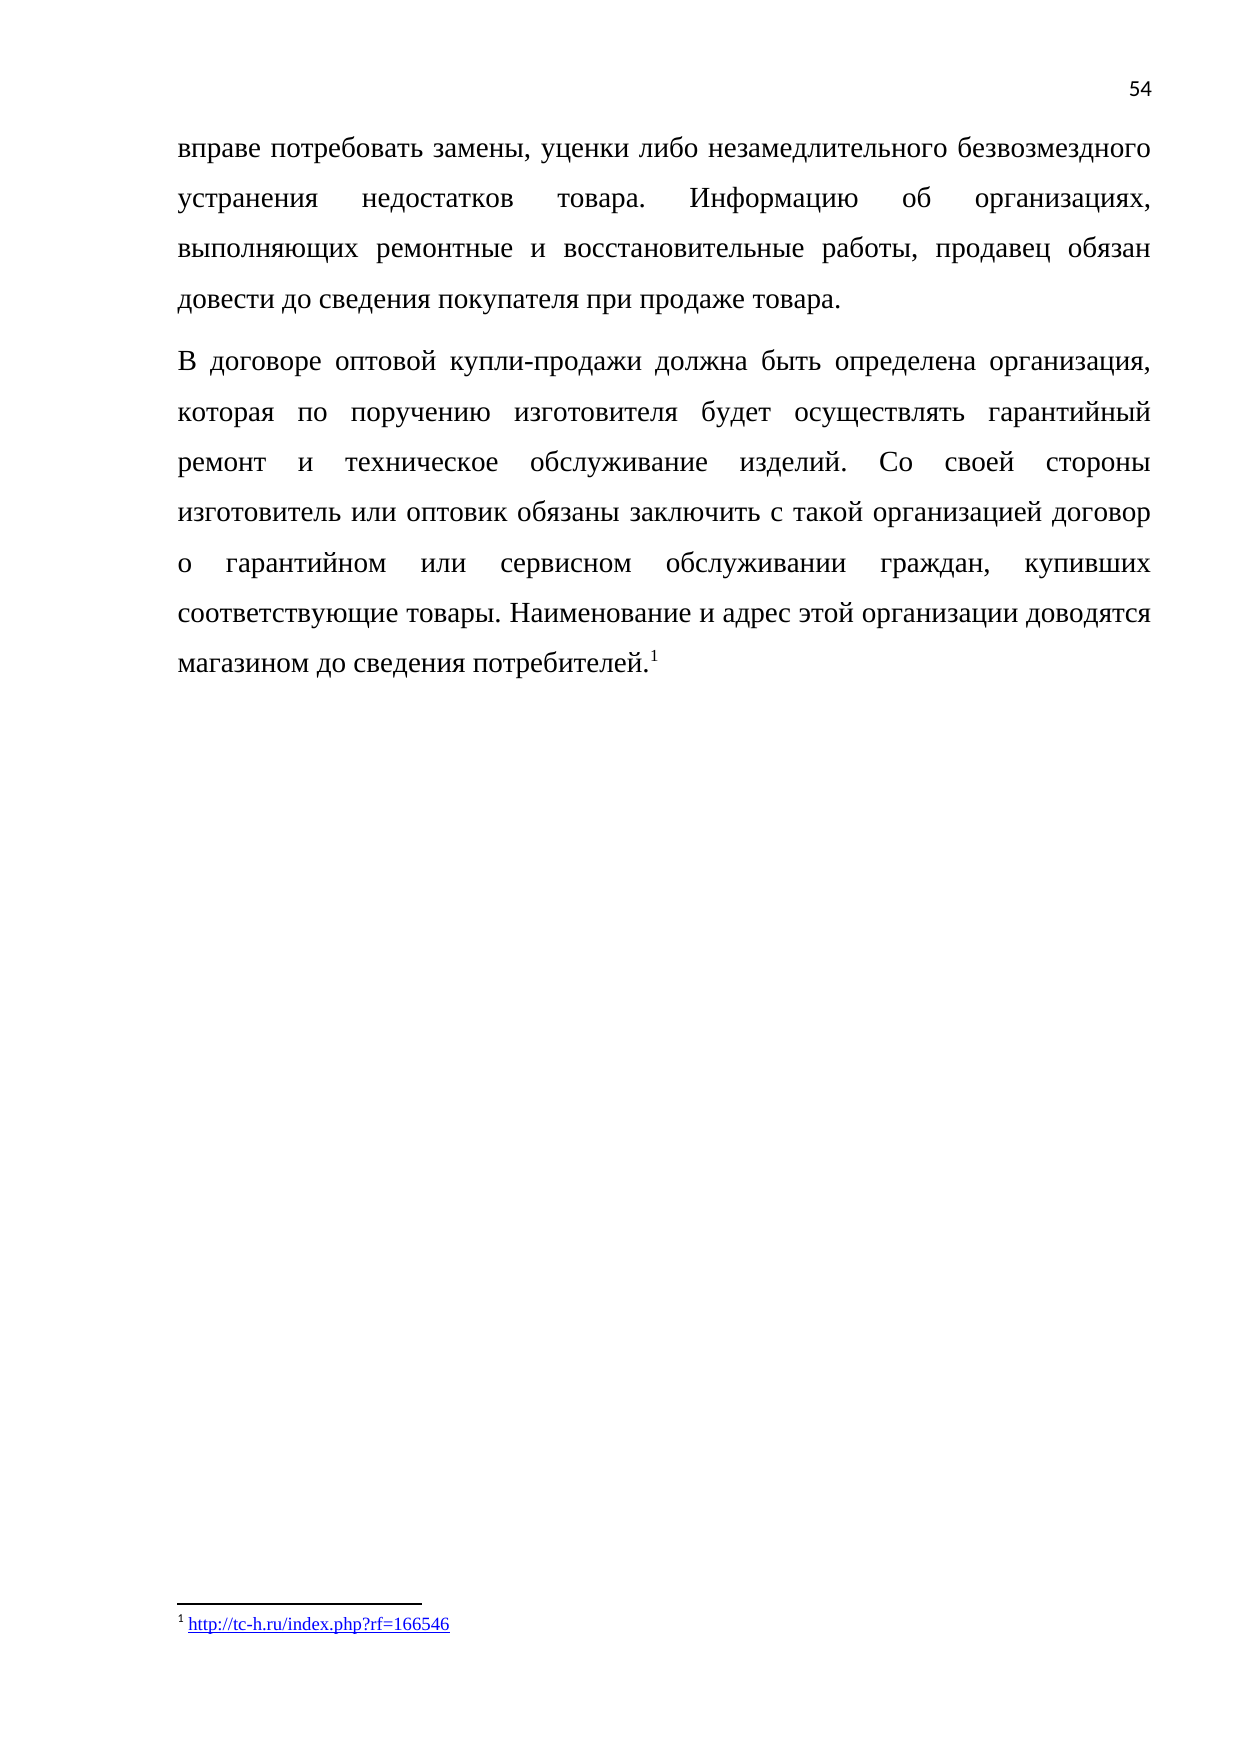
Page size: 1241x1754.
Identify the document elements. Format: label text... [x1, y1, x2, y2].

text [177, 130, 1152, 314]
text В договоре оптовой купли-продажи должна быть определена организация, которая по поручению изготовителя будет осуществлять гарантийный ремонт и техническое обслуживание изделий. Со своей стороны изготовитель или оптовик обязаны заключить с такой организацией договор о гарантийном или сервисном обслуживании граждан, купивших соответствующие товары. Наименование и адрес этой организации доводятся магазином до сведения потребителей. [177, 343, 1152, 679]
